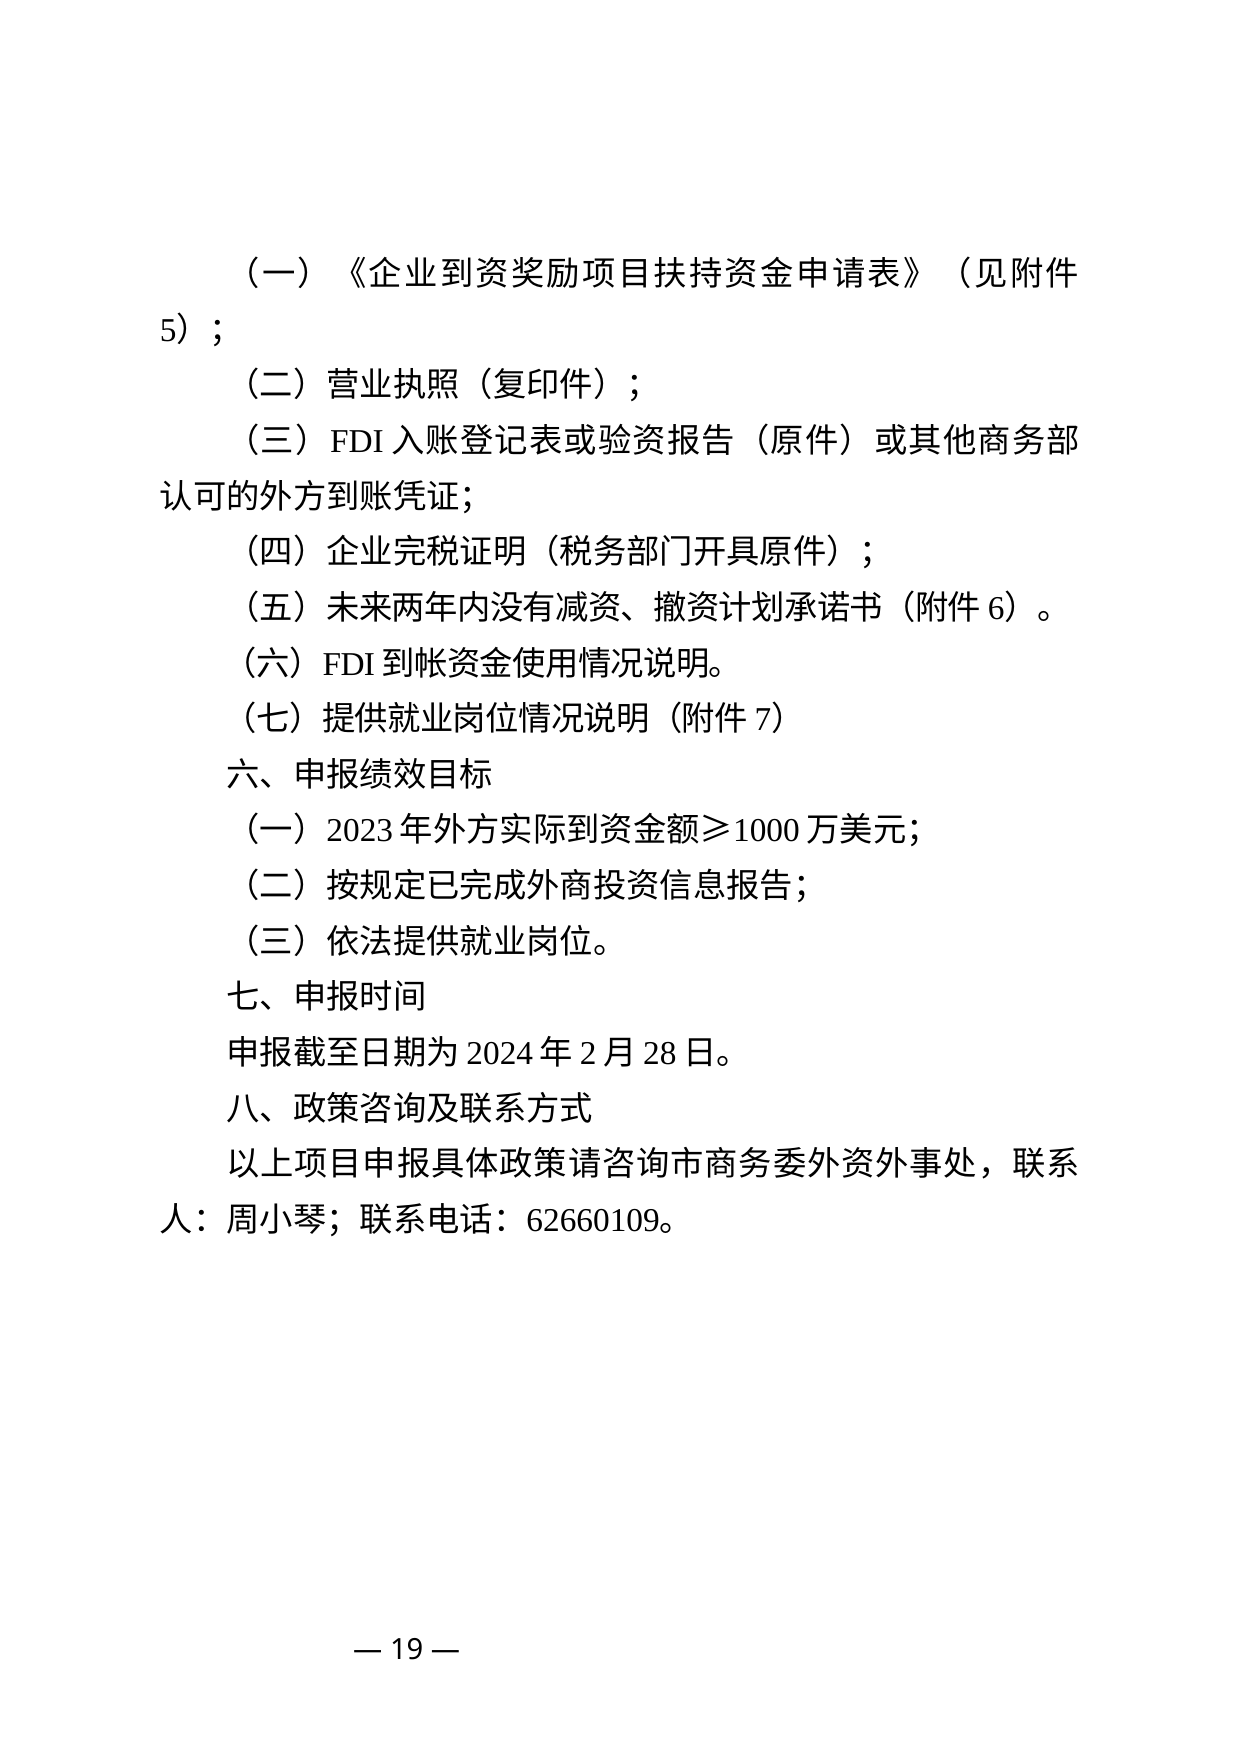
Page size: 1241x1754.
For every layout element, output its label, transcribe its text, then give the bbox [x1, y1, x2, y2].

text 申报截至日期为2024年2月28日。 [159, 1022, 1081, 1078]
text （二）营业执照（复印件）； [159, 354, 1081, 410]
list 按规定已完成外商投资信息报告； [159, 855, 1081, 911]
text （七）提供就业岗位情况说明（附件7） [159, 688, 1081, 744]
text 以上项目申报具体政策请咨询市商务委外资外事处，联系人：周小琴；联系电话：62660109。 [159, 1133, 1081, 1244]
text 六、申报绩效目标 [159, 744, 1081, 799]
text （一）《企业到资奖励项目扶持资金申请表》（见附件5）； [159, 243, 1081, 354]
text （三）FDI入账登记表或验资报告（原件）或其他商务部认可的外方到账凭证； [159, 410, 1081, 521]
list 依法提供就业岗位。 [159, 911, 1081, 966]
text 八、政策咨询及联系方式 [159, 1078, 1081, 1133]
text 七、申报时间 [159, 966, 1081, 1022]
text （六）FDI到帐资金使用情况说明。 [159, 633, 1081, 688]
text （五）未来两年内没有减资、撤资计划承诺书（附件6）。 [159, 577, 1081, 633]
text （一）2023年外方实际到资金额≥1000万美元； [159, 799, 1081, 855]
text （四）企业完税证明（税务部门开具原件）； [159, 521, 1081, 577]
